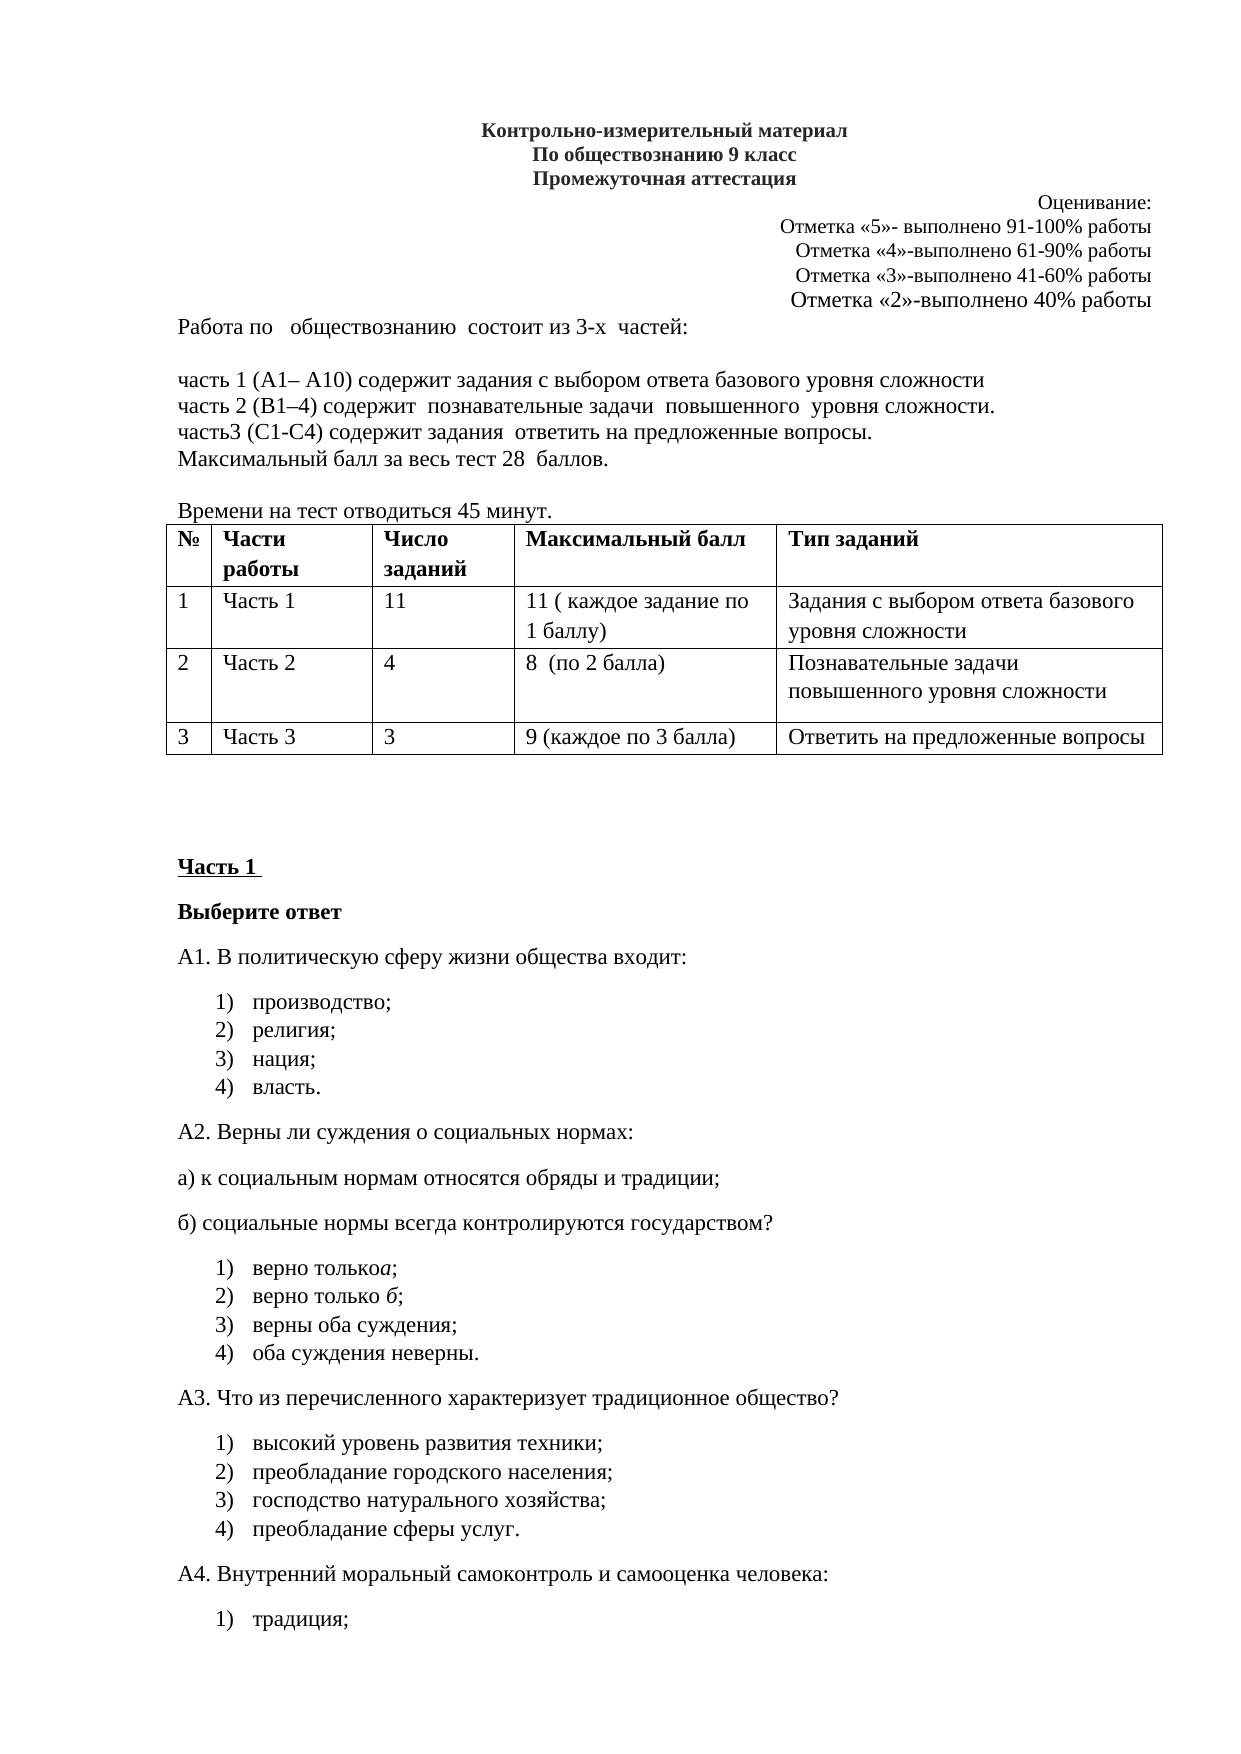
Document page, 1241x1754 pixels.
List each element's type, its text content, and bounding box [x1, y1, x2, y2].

table_cell 8 (по 2 балла) [515, 649, 776, 722]
text Времени на тест отводиться 45 минут. [177, 497, 1152, 524]
list господство натурального хозяйства; [215, 1486, 1152, 1512]
list традиция; [215, 1605, 1152, 1631]
list религия; [215, 1016, 1152, 1043]
list оба суждения неверны. [215, 1339, 1152, 1365]
table_header Число заданий [373, 525, 514, 586]
table_cell Часть 2 [212, 649, 372, 722]
text Отметка «4»-выполнено 61-90% работы [177, 238, 1152, 262]
text По обществознанию 9 класс [177, 142, 1152, 166]
text А1. В политическую сферу жизни общества входит: [177, 943, 1152, 969]
text Отметка «3»-выполнено 41-60% работы [177, 262, 1152, 287]
text Работа по обществознанию состоит из 3-х частей: [177, 313, 1152, 339]
table_cell 1 [167, 587, 211, 647]
table_cell Часть 3 [212, 723, 372, 754]
table_cell Познавательные задачи повышенного уровня сложности [777, 649, 1162, 722]
table_cell Ответить на предложенные вопросы [777, 723, 1162, 754]
text Промежуточная аттестация [177, 166, 1152, 190]
list производство; [215, 988, 1152, 1014]
text б) социальные нормы всегда контролируются государством? [177, 1209, 1152, 1235]
list нация; [215, 1045, 1152, 1071]
text часть 2 (В1–4) содержит познавательные задачи повышенного уровня сложности. [177, 392, 1152, 418]
table_cell Часть 1 [212, 587, 372, 647]
list верно только б; [215, 1282, 1152, 1308]
table_cell 9 (каждое по 3 балла) [515, 723, 776, 754]
text А3. Что из перечисленного характеризует традиционное общество? [177, 1384, 1152, 1411]
table_cell 3 [373, 723, 514, 754]
text А4. Внутренний моральный самоконтроль и самооценка человека: [177, 1560, 1152, 1586]
list преобладание городского населения; [215, 1458, 1152, 1484]
table_cell 11 [373, 587, 514, 647]
table_cell 4 [373, 649, 514, 722]
text Выберите ответ [177, 898, 1152, 924]
list высокий уровень развития техники; [215, 1429, 1152, 1456]
text часть3 (С1-С4) содержит задания ответить на предложенные вопросы. [177, 418, 1152, 445]
list верно толькоа; [215, 1254, 1152, 1280]
list верны оба суждения; [215, 1311, 1152, 1337]
table_header Части работы [212, 525, 372, 586]
text Часть 1 [177, 853, 1152, 879]
text Оценивание: [177, 190, 1152, 214]
text А2. Верны ли суждения о социальных нормах: [177, 1118, 1152, 1145]
text Контрольно-измерительный материал [177, 118, 1152, 142]
text часть 1 (А1– А10) содержит задания с выбором ответа базового уровня сложности [177, 366, 1152, 392]
table_header № [167, 525, 211, 586]
list власть. [215, 1073, 1152, 1100]
table_header Максимальный балл [515, 525, 776, 586]
table_cell 3 [167, 723, 211, 754]
table_cell 11 ( каждое задание по 1 баллу) [515, 587, 776, 647]
table_cell Задания с выбором ответа базового уровня сложности [777, 587, 1162, 647]
table_header Тип заданий [777, 525, 1162, 586]
table_cell 2 [167, 649, 211, 722]
text Отметка «2»-выполнено 40% работы [177, 287, 1152, 313]
text Отметка «5»- выполнено 91-100% работы [177, 214, 1152, 238]
text Максимальный балл за весь тест 28 баллов. [177, 445, 1152, 471]
list преобладание сферы услуг. [215, 1514, 1152, 1541]
text а) к социальным нормам относятся обряды и традиции; [177, 1163, 1152, 1190]
